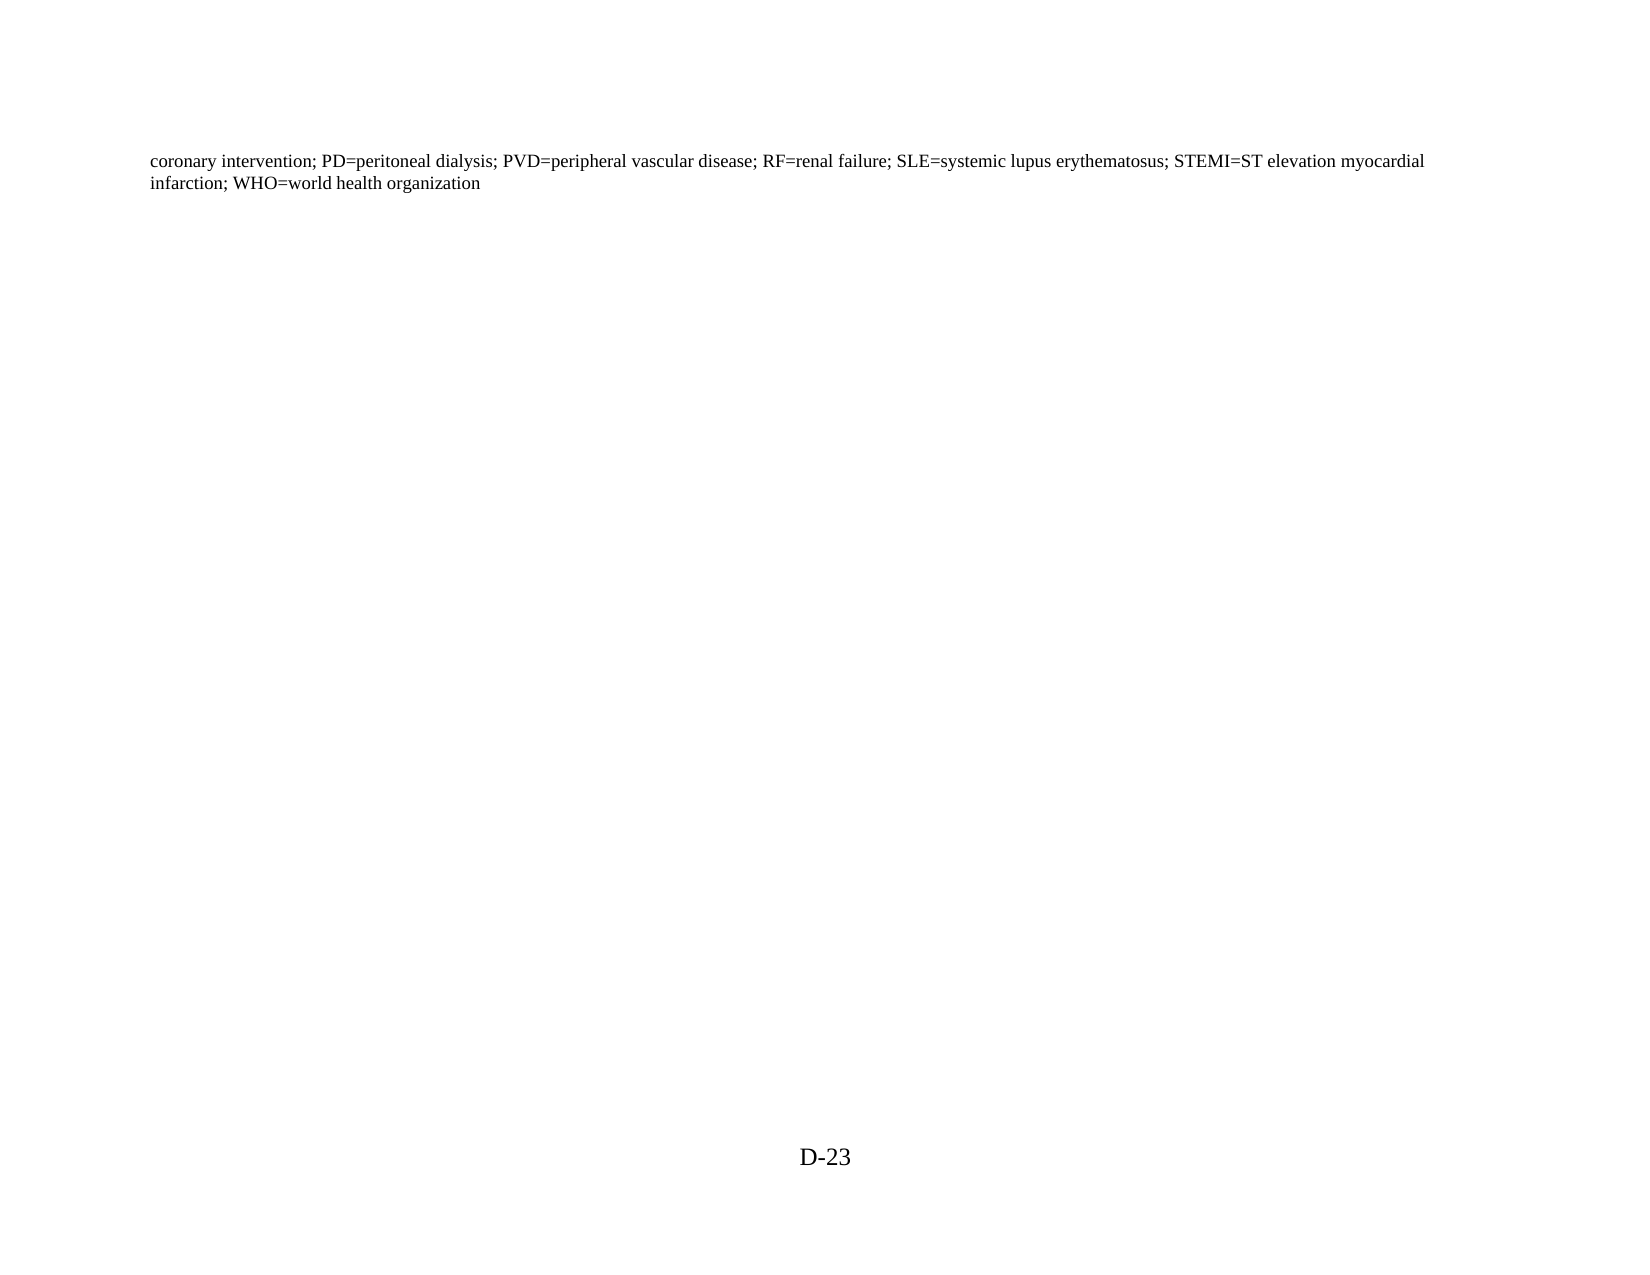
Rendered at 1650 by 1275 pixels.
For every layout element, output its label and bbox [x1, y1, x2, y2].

text [150, 150, 1500, 193]
